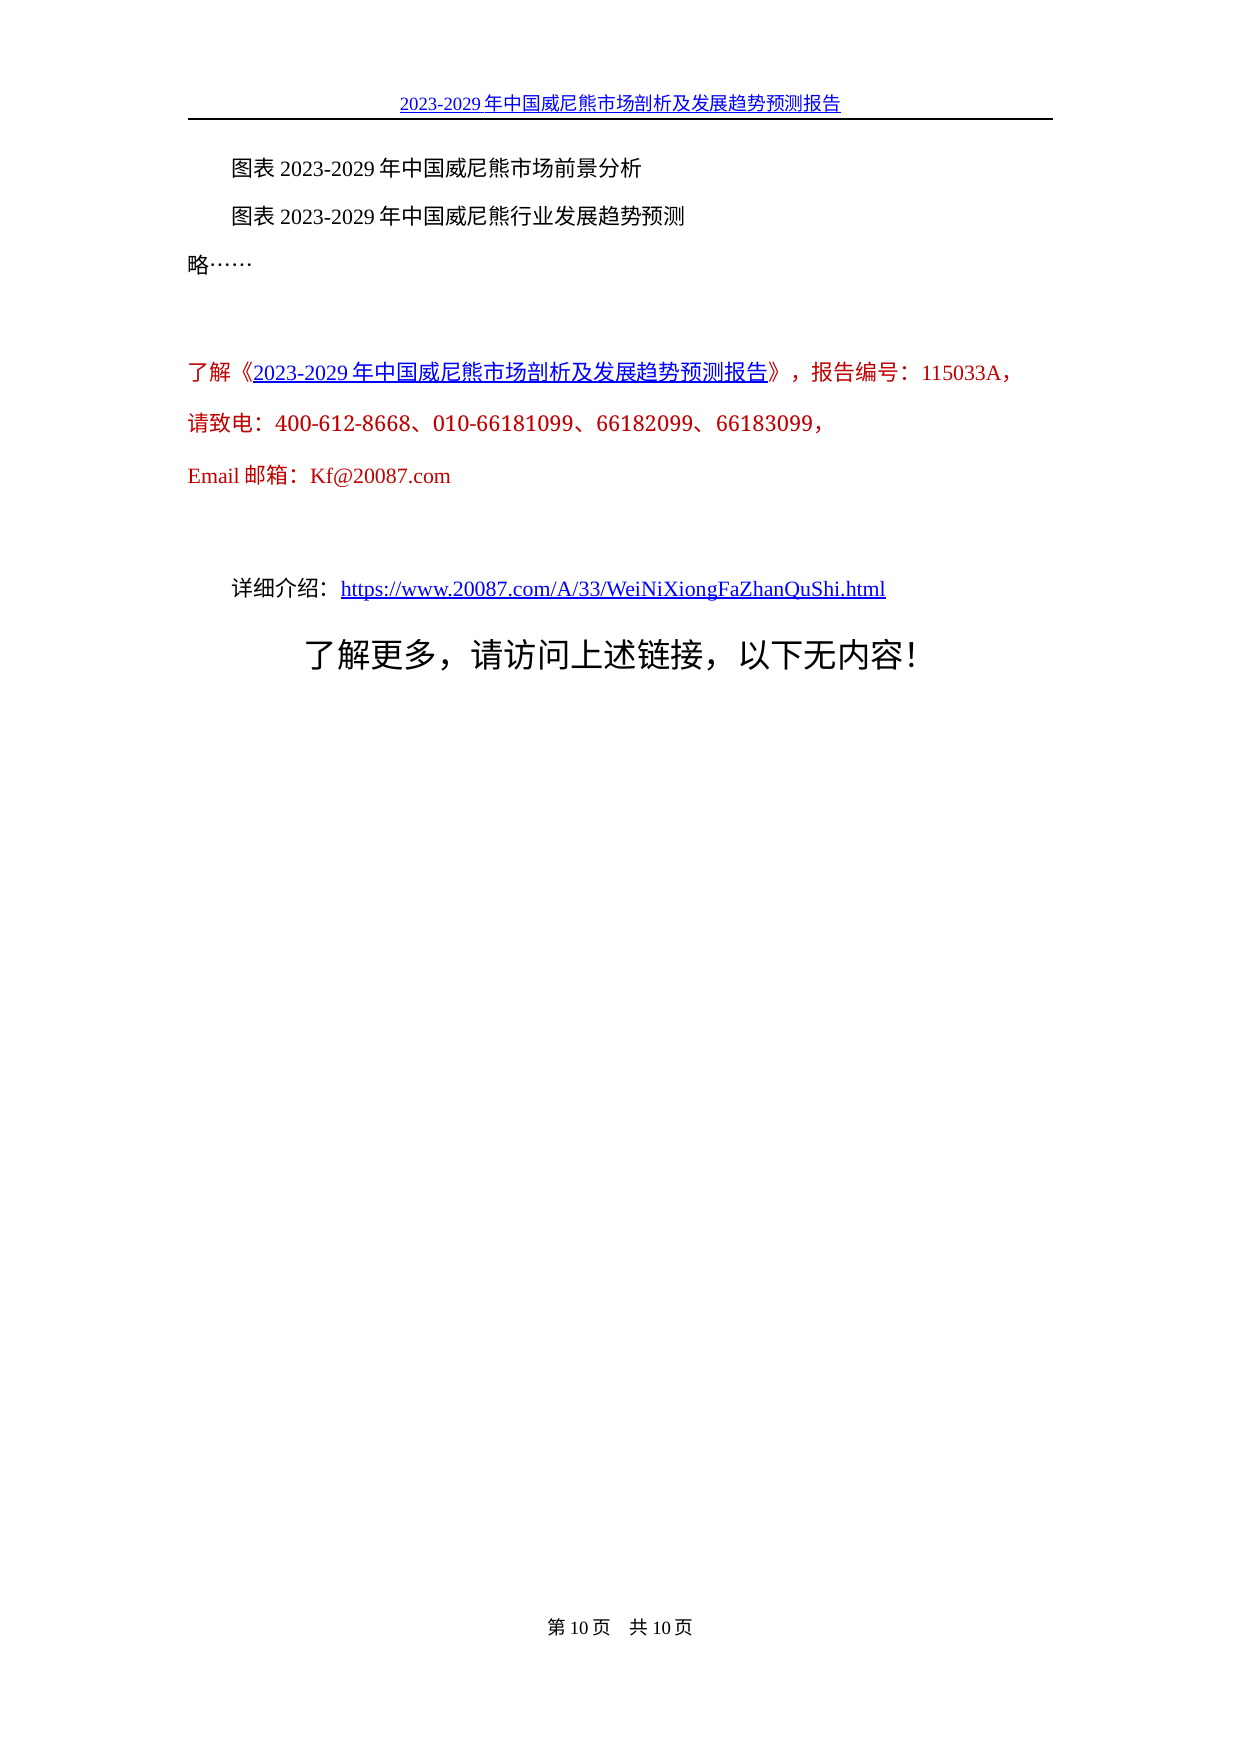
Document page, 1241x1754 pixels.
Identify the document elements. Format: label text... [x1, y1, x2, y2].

text 详细介绍：https://www.20087.com/A/33/WeiNiXiongFaZhanQuShi.html [187, 570, 1053, 603]
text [187, 150, 1053, 280]
title 了解更多，请访问上述链接，以下无内容！ [187, 620, 1053, 685]
text 请致电：400-612-8668、010-66181099、66182099、66183099， [187, 406, 1053, 438]
text 了解《2023-2029年中国威尼熊市场剖析及发展趋势预测报告》，报告编号：115033A， [187, 354, 1053, 387]
text Email邮箱：Kf@20087.com [187, 457, 1053, 490]
